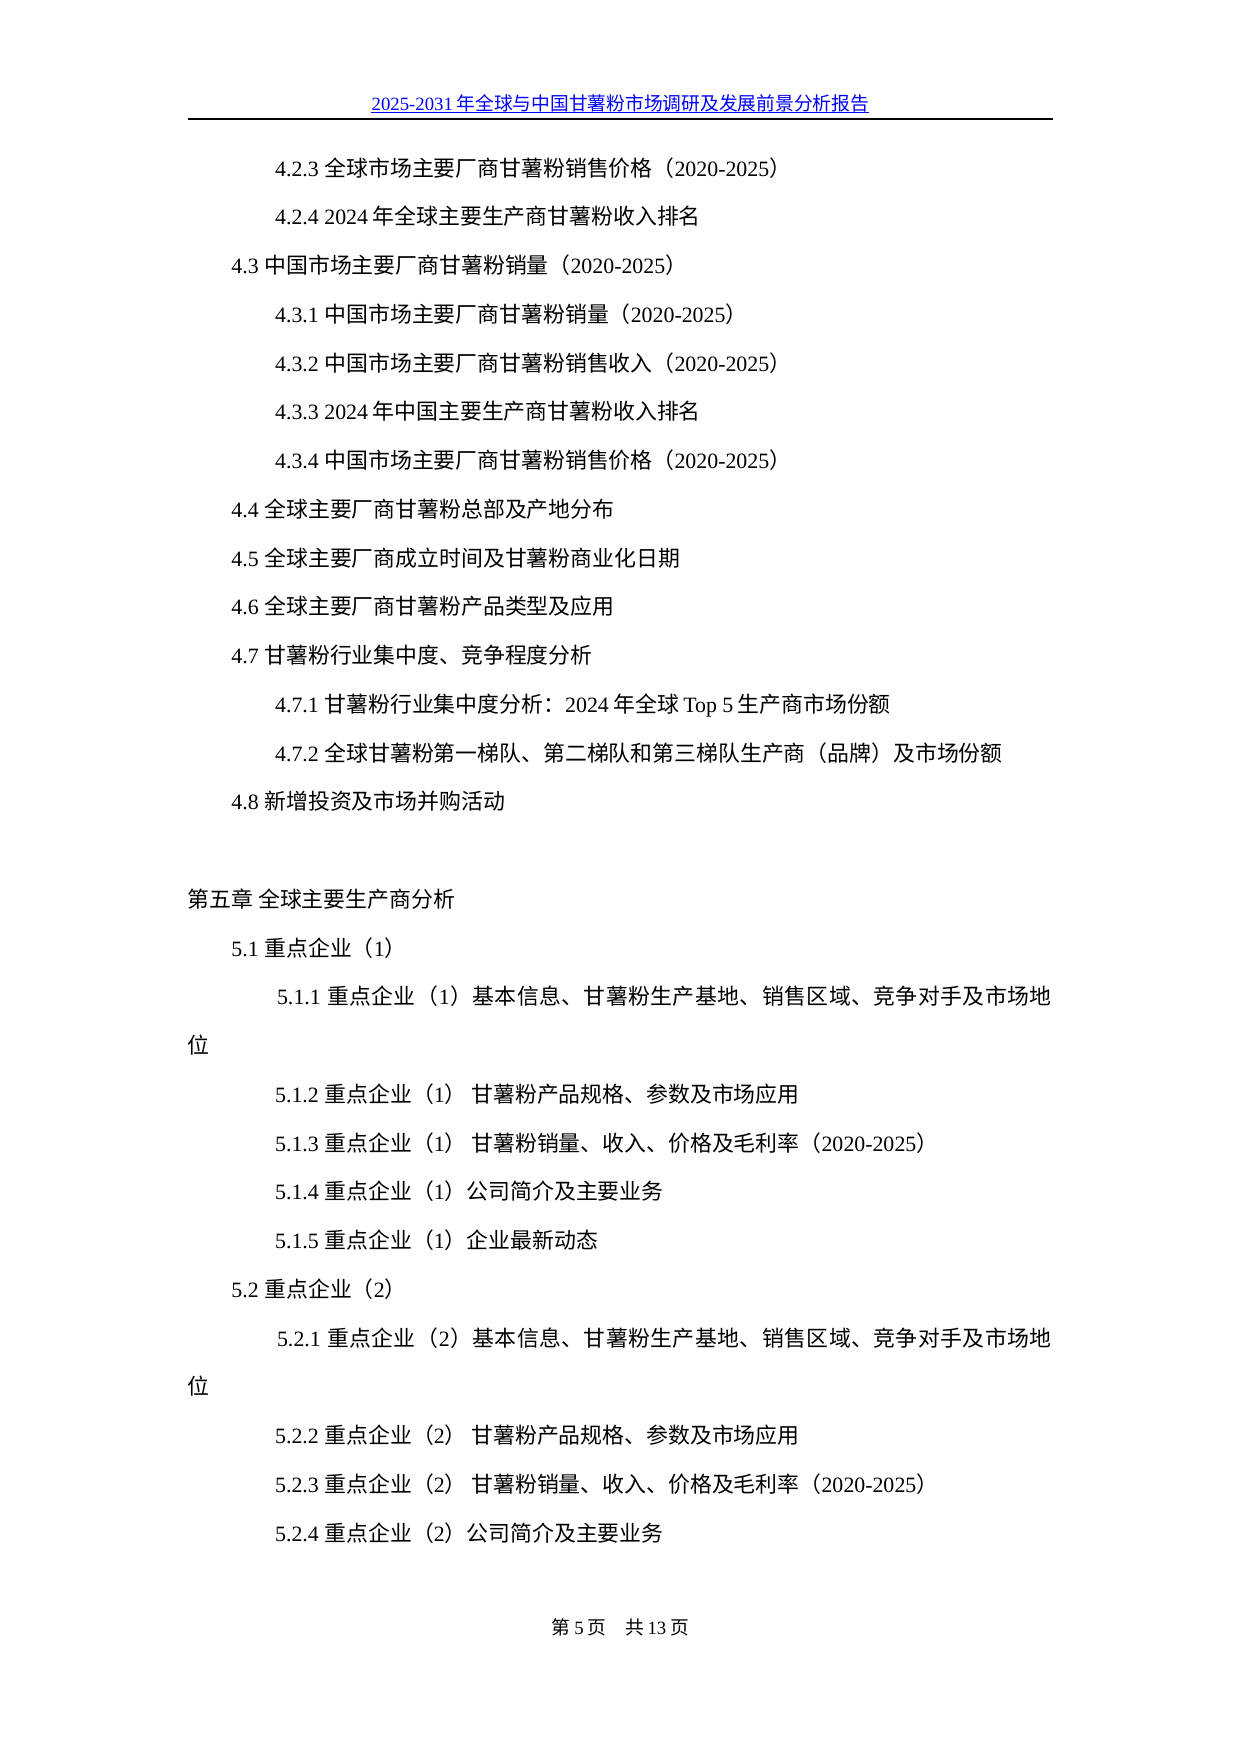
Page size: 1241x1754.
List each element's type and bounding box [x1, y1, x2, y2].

text [187, 150, 1053, 1548]
